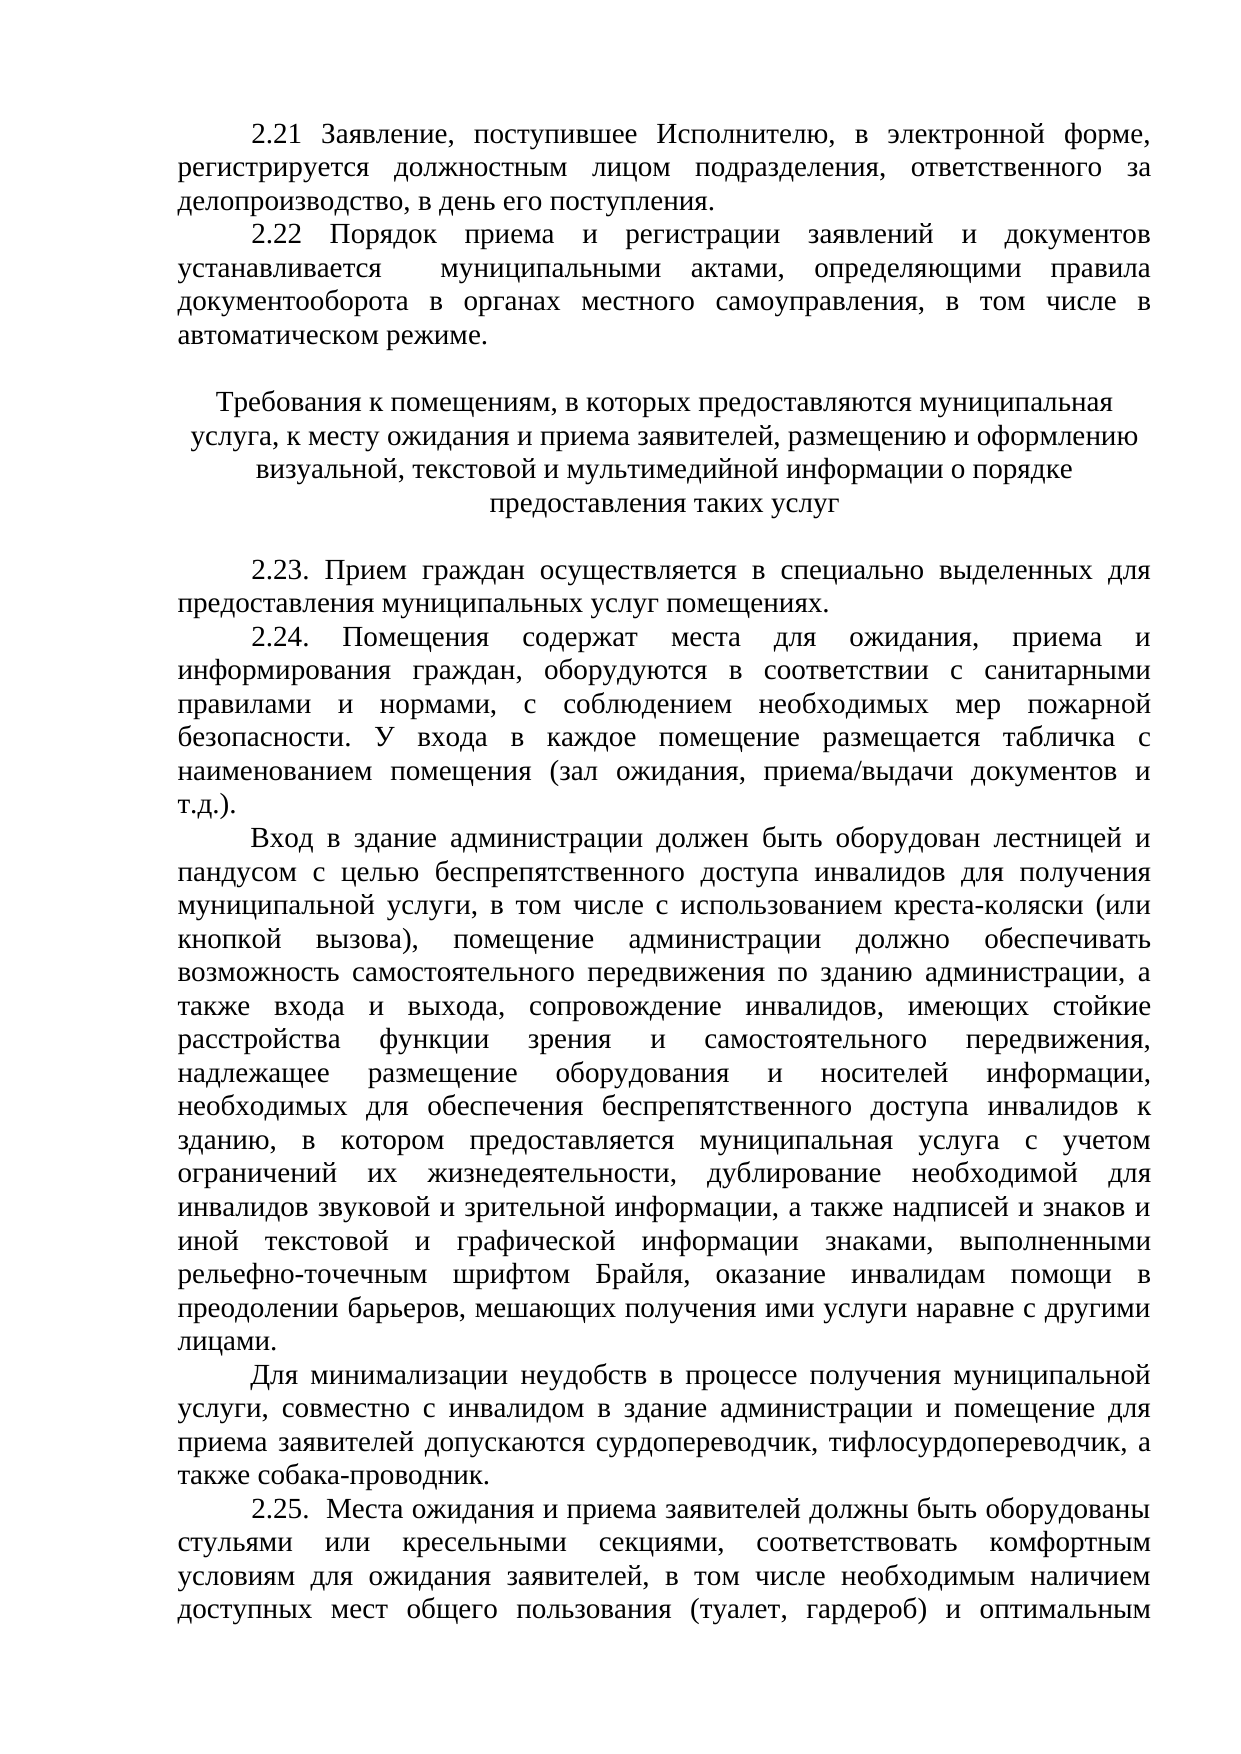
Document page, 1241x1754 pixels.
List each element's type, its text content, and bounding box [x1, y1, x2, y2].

text 2.23. Прием граждан осуществляется в специально выделенных для предоставления муниципальных услуг помещениях. [177, 552, 1152, 619]
text Вход в здание администрации должен быть оборудован лестницей и пандусом с целью беспрепятственного доступа инвалидов для получения муниципальной услуги, в том числе с использованием креста-коляски (или кнопкой вызова), помещение администрации должно обеспечивать возможность самостоятельного передвижения по зданию администрации, а также входа и выхода, сопровождение инвалидов, имеющих стойкие расстройства функции зрения и самостоятельного передвижения, надлежащее размещение оборудования и носителей информации, необходимых для обеспечения беспрепятственного доступа инвалидов к зданию, в котором предоставляется муниципальная услуга с учетом ограничений их жизнедеятельности, дублирование необходимой для инвалидов звуковой и зрительной информации, а также надписей и знаков и иной текстовой и графической информации знаками, выполненными рельефно-точечным шрифтом Брайля, оказание инвалидам помощи в преодолении барьеров, мешающих получения ими услуги наравне с другими лицами. [177, 820, 1152, 1357]
text 2.21 Заявление, поступившее Исполнителю, в электронной форме, регистрируется должностным лицом подразделения, ответственного за делопроизводство, в день его поступления. [177, 116, 1152, 216]
text Для минимализации неудобств в процессе получения муниципальной услуги, совместно с инвалидом в здание администрации и помещение для приема заявителей допускаются сурдопереводчик, тифлосурдопереводчик, а также собака-проводник. [177, 1357, 1152, 1491]
text 2.22 Порядок приема и регистрации заявлений и документов устанавливается муниципальными актами, определяющими правила документооборота в органах местного самоуправления, в том числе в автоматическом режиме. [177, 216, 1152, 351]
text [177, 1491, 1152, 1625]
text Требования к помещениям, в которых предоставляются муниципальная услуга, к месту ожидания и приема заявителей, размещению и оформлению визуальной, текстовой и мультимедийной информации о порядке предоставления таких услуг [177, 384, 1152, 518]
text 2.24. Помещения содержат места для ожидания, приема и информирования граждан, оборудуются в соответствии с санитарными правилами и нормами, с соблюдением необходимых мер пожарной безопасности. У входа в каждое помещение размещается табличка с наименованием помещения (зал ожидания, приема/выдачи документов и т.д.). [177, 619, 1152, 820]
